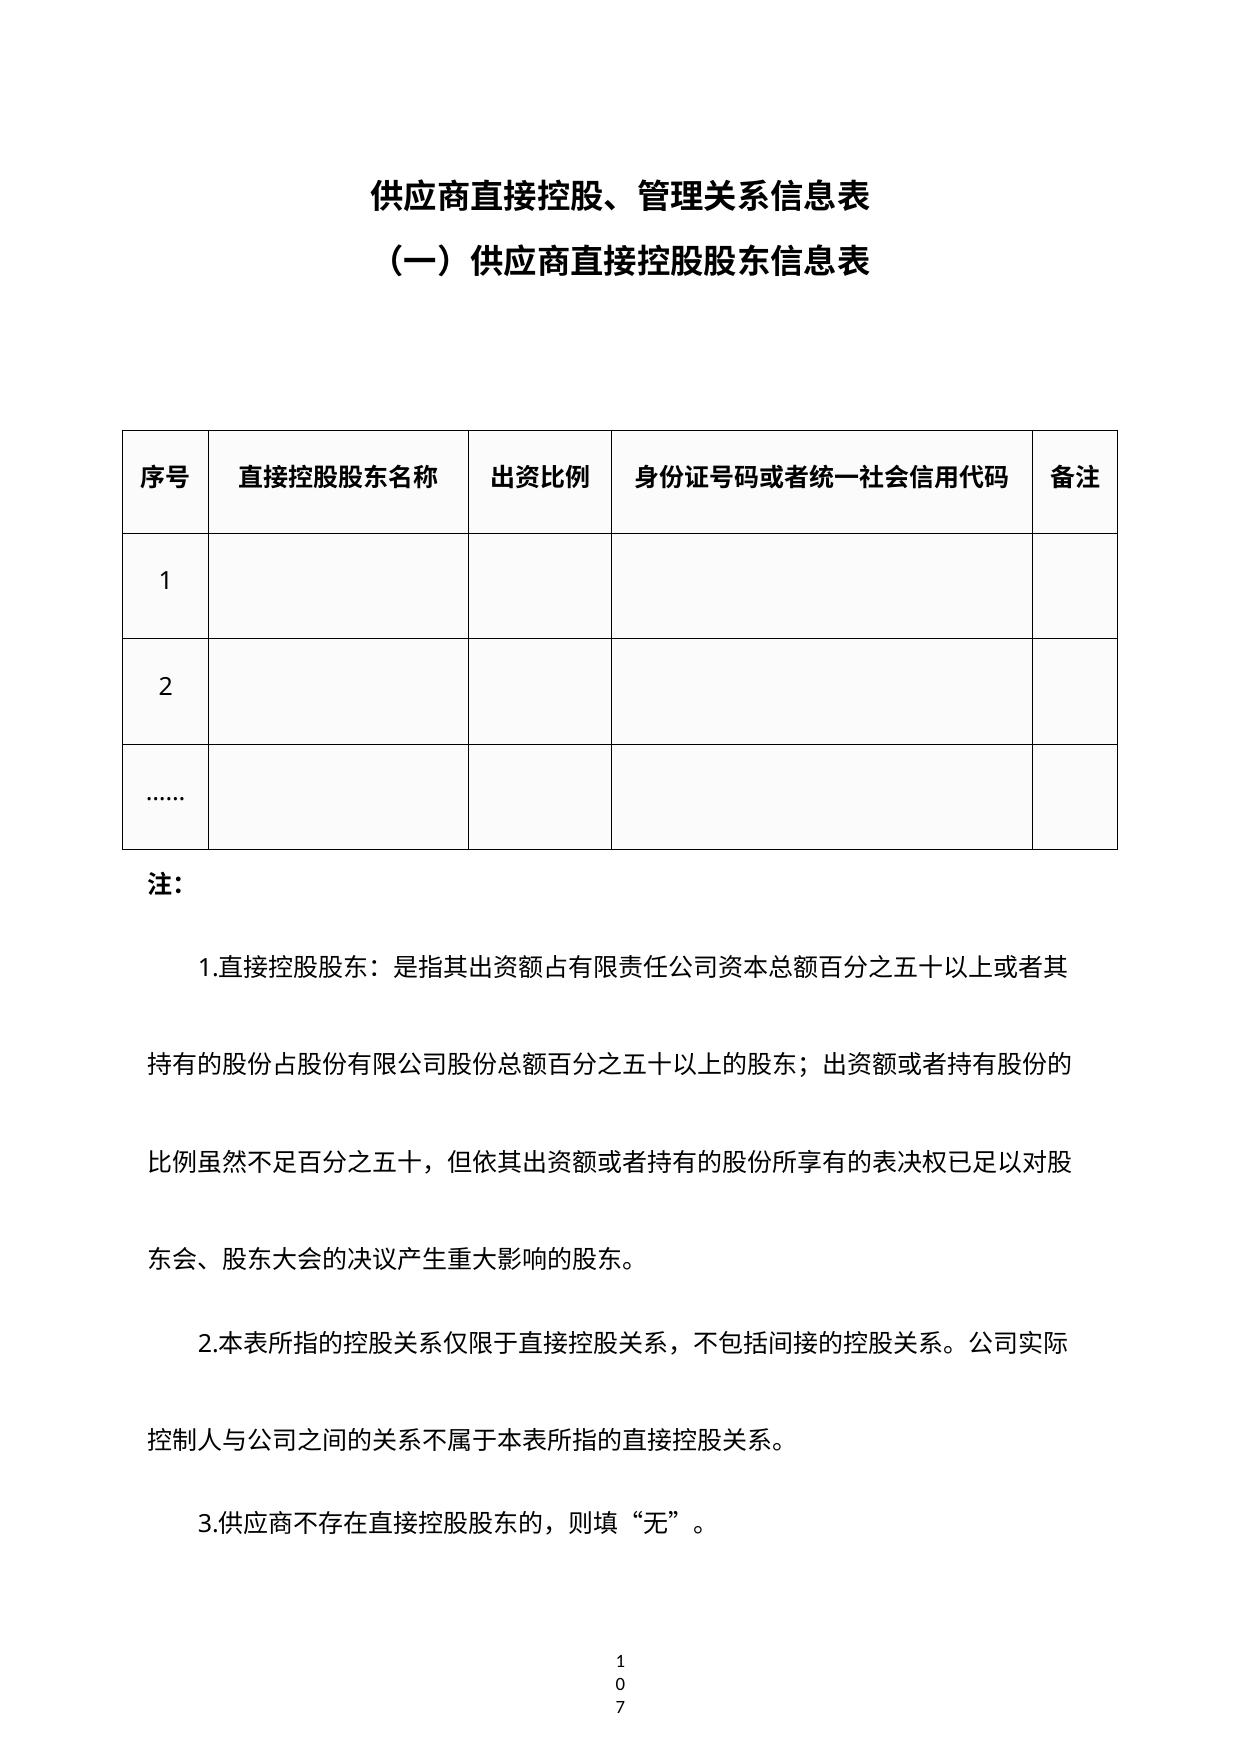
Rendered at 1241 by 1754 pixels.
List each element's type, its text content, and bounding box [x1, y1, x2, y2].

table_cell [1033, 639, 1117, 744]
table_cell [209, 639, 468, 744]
text 供应商直接控股、管理关系信息表 [148, 162, 1093, 227]
text 2.本表所指的控股关系仅限于直接控股关系，不包括间接的控股关系。公司实际控制人与公司之间的关系不属于本表所指的直接控股关系。 [148, 1309, 1093, 1471]
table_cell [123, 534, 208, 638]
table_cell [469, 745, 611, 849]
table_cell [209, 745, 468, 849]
text 3.供应商不存在直接控股股东的，则填“无”。 [148, 1489, 1093, 1554]
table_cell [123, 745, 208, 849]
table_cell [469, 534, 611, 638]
text （一）供应商直接控股股东信息表 [148, 227, 1093, 292]
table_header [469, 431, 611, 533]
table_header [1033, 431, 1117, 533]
text 注： [148, 850, 1093, 915]
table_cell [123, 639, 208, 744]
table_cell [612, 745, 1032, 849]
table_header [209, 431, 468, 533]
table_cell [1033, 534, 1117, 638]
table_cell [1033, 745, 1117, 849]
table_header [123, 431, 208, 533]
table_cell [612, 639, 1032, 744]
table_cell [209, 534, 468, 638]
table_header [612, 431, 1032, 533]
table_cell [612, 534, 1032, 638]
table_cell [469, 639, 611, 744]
text 1.直接控股股东：是指其出资额占有限责任公司资本总额百分之五十以上或者其持有的股份占股份有限公司股份总额百分之五十以上的股东；出资额或者持有股份的比例虽然不足百分之五十，但依其出资额或者持有的股份所享有的表决权已足以对股东会、股东大会的决议产生重大影响的股东。 [148, 933, 1093, 1291]
